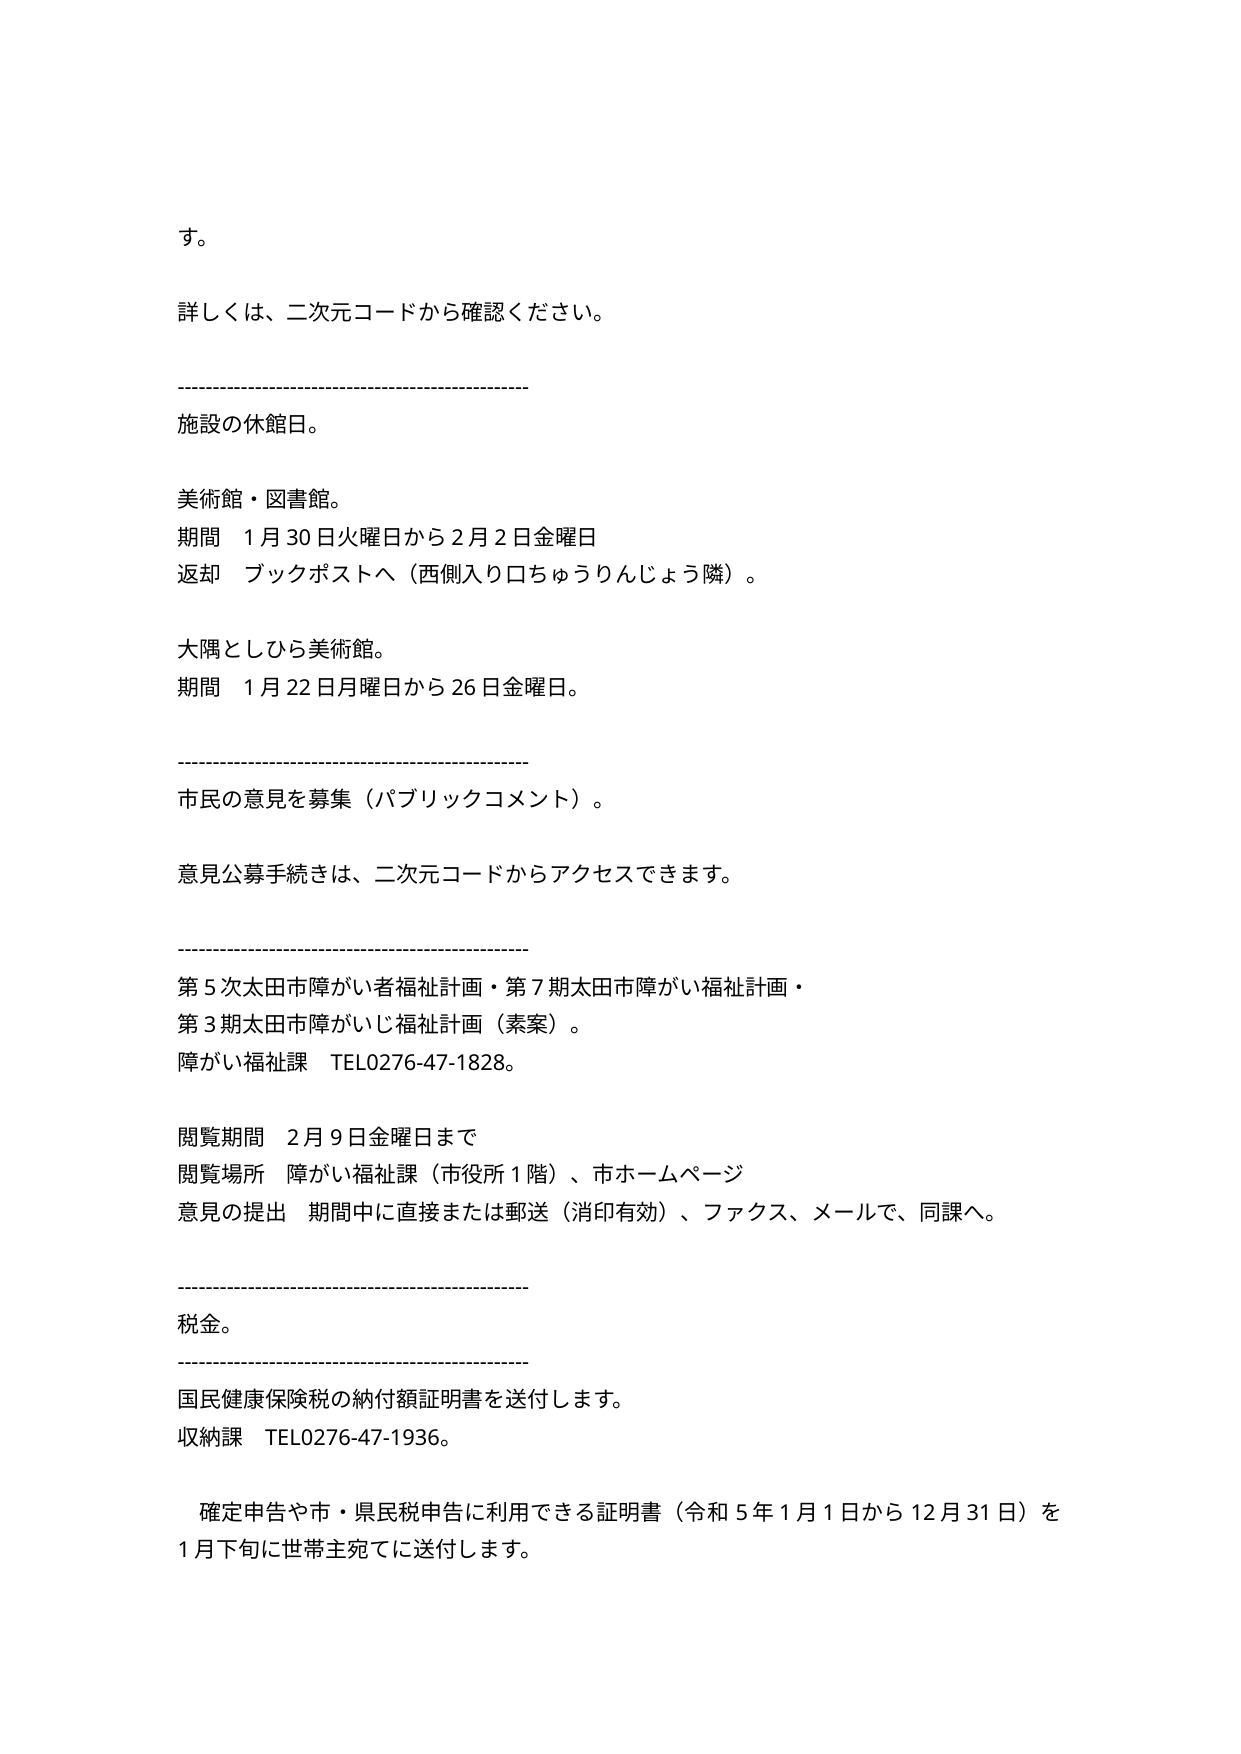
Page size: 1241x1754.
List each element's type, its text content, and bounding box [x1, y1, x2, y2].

text 期間 1月22日月曜日から26日金曜日。 [177, 667, 1063, 704]
text 障がい福祉課 TEL0276-47-1828。 [177, 1042, 1063, 1079]
text 確定申告や市・県民税申告に利用できる証明書（令和5年1月1日から12月31日）を1月下旬に世帯主宛てに送付します。 [177, 1492, 1063, 1567]
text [177, 217, 1063, 254]
text 閲覧期間 2月9日金曜日まで [177, 1117, 1063, 1154]
text 期間 1月30日火曜日から2月2日金曜日 [177, 517, 1063, 554]
text 閲覧場所 障がい福祉課（市役所1階）、市ホームページ [177, 1154, 1063, 1192]
text -------------------------------------------------- [177, 1267, 1063, 1304]
text 収納課 TEL0276-47-1936。 [177, 1417, 1063, 1454]
text 国民健康保険税の納付額証明書を送付します。 [177, 1379, 1063, 1417]
text 市民の意見を募集（パブリックコメント）。 [177, 779, 1063, 817]
text 第3期太田市障がいじ福祉計画（素案）。 [177, 1004, 1063, 1042]
text 返却 ブックポストへ（西側入り口ちゅうりんじょう隣）。 [177, 554, 1063, 592]
text 意見公募手続きは、二次元コードからアクセスできます。 [177, 854, 1063, 892]
text 第5次太田市障がい者福祉計画・第7期太田市障がい福祉計画・ [177, 967, 1063, 1004]
text 税金。 [177, 1304, 1063, 1342]
text -------------------------------------------------- [177, 929, 1063, 967]
text 美術館・図書館。 [177, 479, 1063, 517]
text -------------------------------------------------- [177, 367, 1063, 404]
text 意見の提出 期間中に直接または郵送（消印有効）、ファクス、メールで、同課へ。 [177, 1192, 1063, 1229]
text 詳しくは、二次元コードから確認ください。 [177, 292, 1063, 329]
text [177, 1342, 1063, 1379]
text -------------------------------------------------- [177, 742, 1063, 779]
text 大隅としひら美術館。 [177, 629, 1063, 667]
text 施設の休館日。 [177, 404, 1063, 442]
